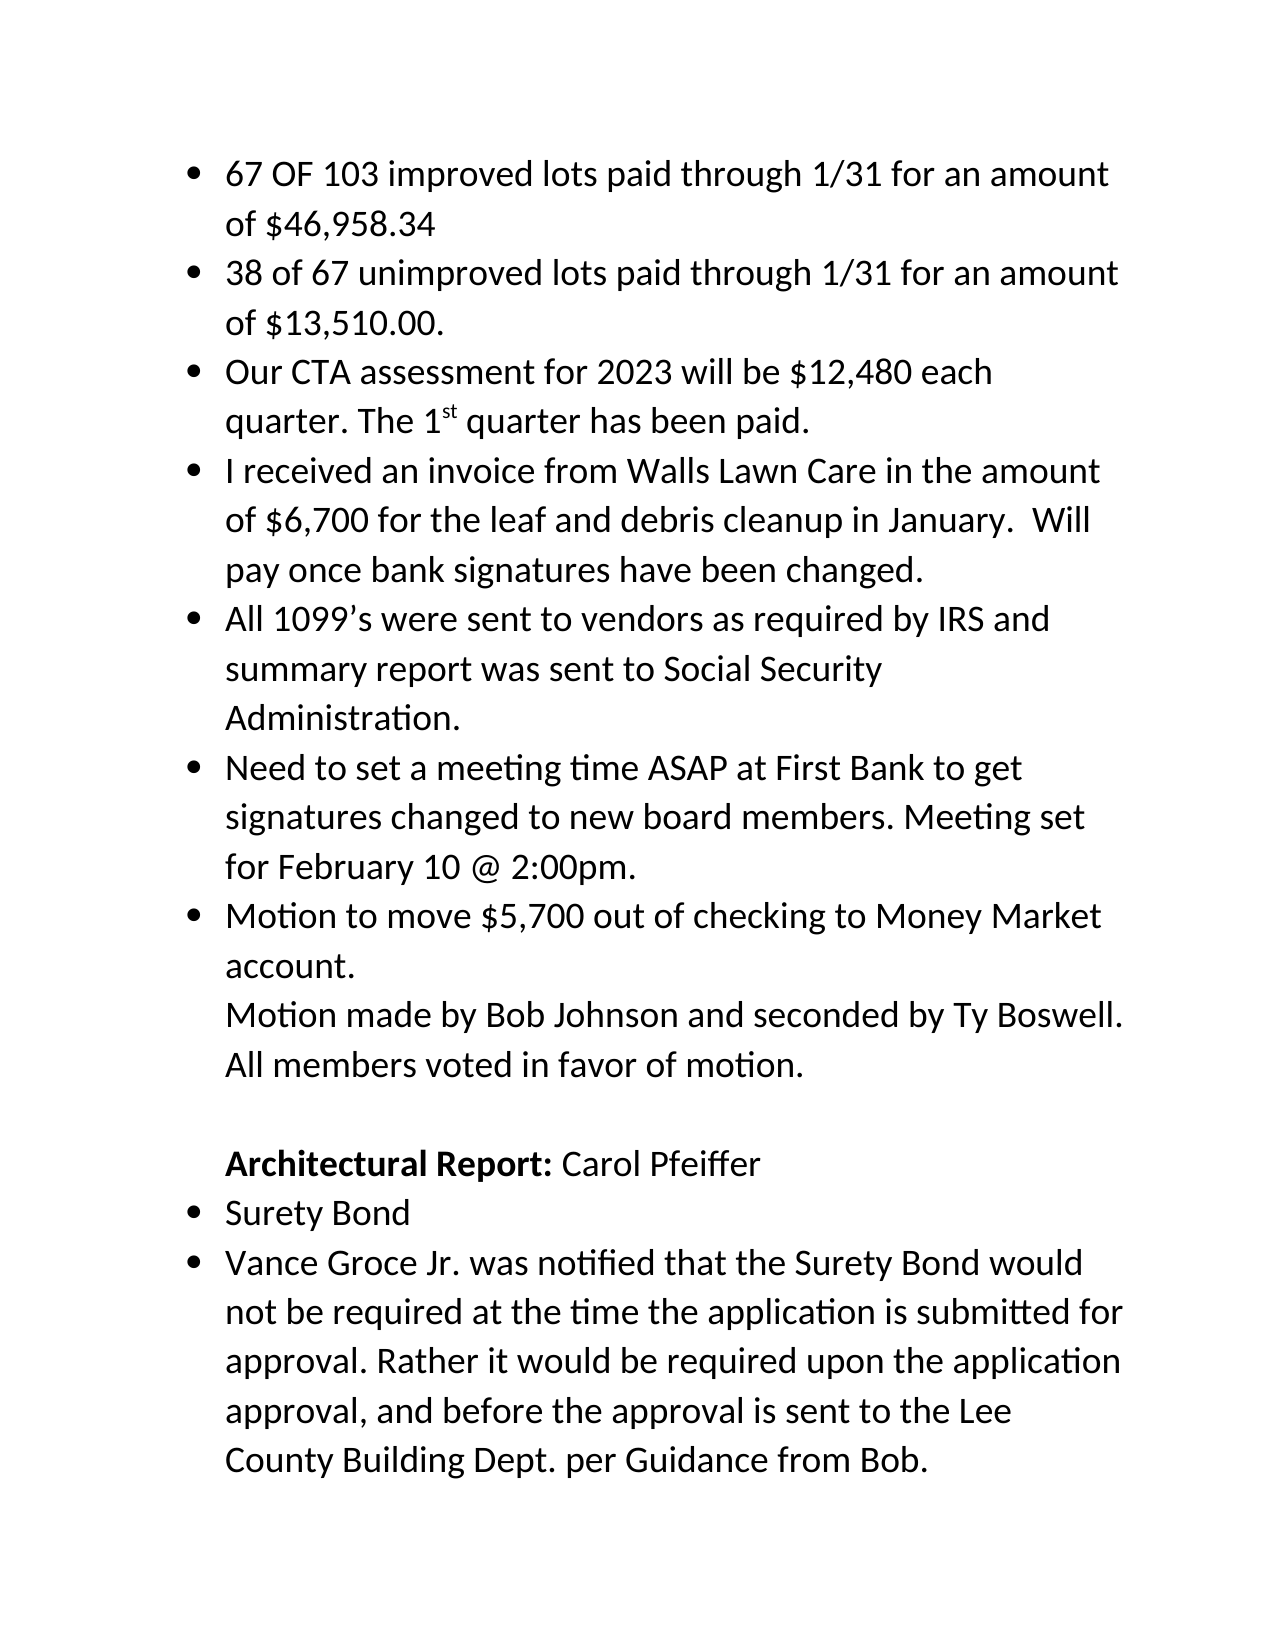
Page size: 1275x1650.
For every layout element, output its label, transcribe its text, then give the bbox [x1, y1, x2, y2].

list All 1099’s were sent to vendors as required by IRS and summary report was sent to Social Security Administration. [187, 595, 1125, 740]
list 67 OF 103 improved lots paid through 1/31 for an amount of $46,958.34 [187, 150, 1125, 245]
list 38 of 67 unimproved lots paid through 1/31 for an amount of $13,510.00. [187, 249, 1125, 344]
list Vance Groce Jr. was notified that the Surety Bond would not be required at the time the application is submitted for approval. Rather it would be required upon the application approval, and before the approval is sent to the Lee County Building Dept. per Guidance from Bob. [187, 1238, 1125, 1482]
list Need to set a meeting time ASAP at First Bank to get signatures changed to new board members. Meeting set for February 10 @ 2:00pm. [187, 744, 1125, 888]
list Architectural Report: Carol Pfeiffer [225, 1139, 1125, 1185]
list Surety Bond [187, 1189, 1125, 1235]
list Motion to move $5,700 out of checking to Money Market account. [187, 892, 1125, 987]
list Motion made by Bob Johnson and seconded by Ty Boswell. [225, 991, 1125, 1037]
list All members voted in favor of motion. [225, 1041, 1125, 1086]
list Our CTA assessment for 2023 will be $12,480 each quarter. The 1st quarter has been paid. [187, 348, 1125, 443]
list I received an invoice from Walls Lawn Care in the amount of $6,700 for the leaf and debris cleanup in January. Will pay once bank signatures have been changed. [187, 447, 1125, 592]
